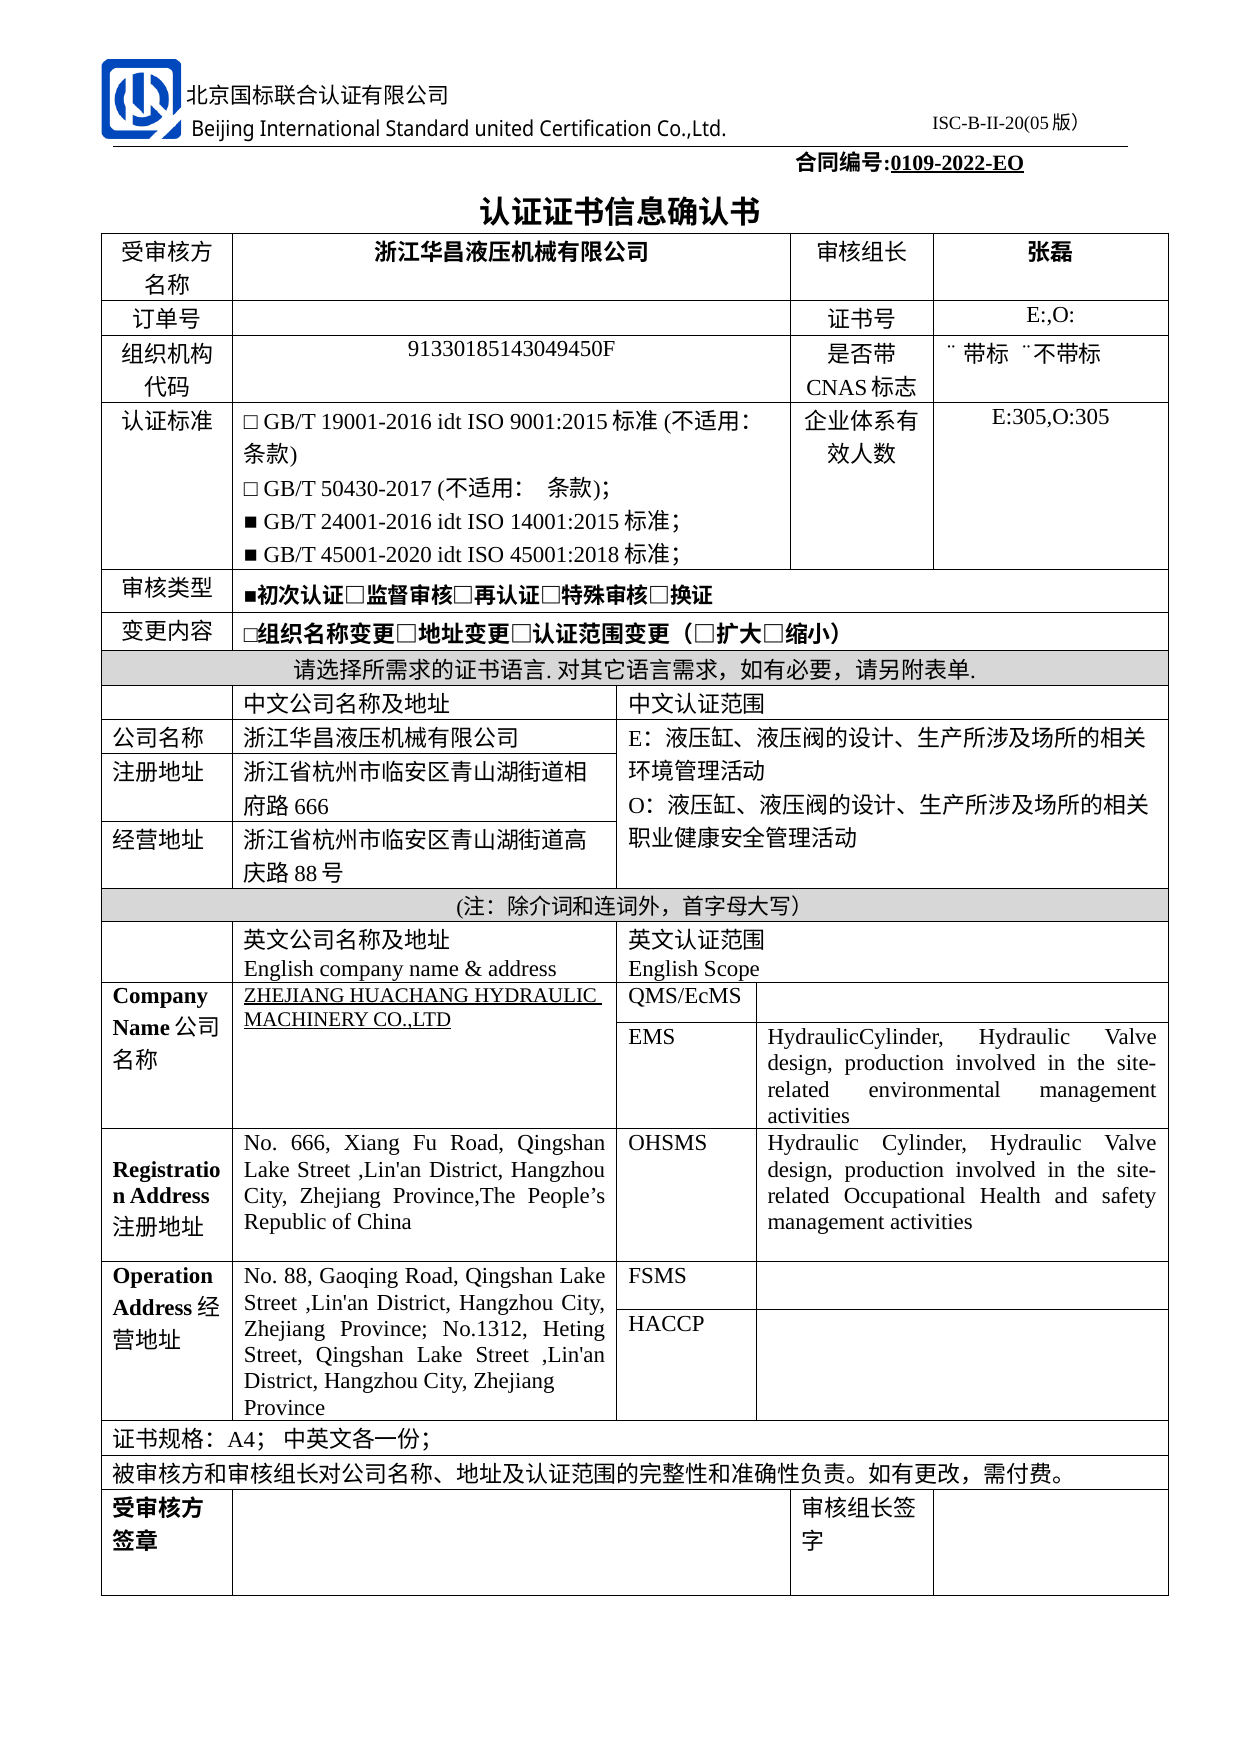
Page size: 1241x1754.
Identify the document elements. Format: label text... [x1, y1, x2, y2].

table_cell Operation Address经营地址 [102, 1262, 232, 1420]
picture [101, 59, 182, 139]
table_cell Registration Address注册地址 [102, 1129, 232, 1261]
table_cell 证书规格：A4； 中英文各一份； [102, 1421, 1168, 1454]
table_cell 中文认证范围 [617, 686, 1168, 719]
table_cell 企业体系有效人数 [791, 403, 933, 569]
table_cell 是否带CNAS标志 [791, 336, 933, 402]
table_cell [233, 1490, 790, 1595]
table_cell 公司名称 [102, 720, 232, 753]
table_cell (注：除介词和连词外，首字母大写） [102, 889, 1168, 921]
text 认证证书信息确认书 [112, 187, 1128, 233]
table_header 受审核方名称 [102, 234, 232, 300]
table_header 审核组长 [791, 234, 933, 300]
table_cell 浙江华昌液压机械有限公司 [233, 720, 616, 753]
table_cell Hydraulic Cylinder, Hydraulic Valve design, production involved in the site-related Occupational Health and safety management activities [757, 1129, 1168, 1261]
table_cell 中文公司名称及地址 [233, 686, 616, 719]
table_cell 浙江省杭州市临安区青山湖街道相府路666 [233, 754, 616, 821]
table_cell QMS/EcMS [617, 983, 756, 1022]
table_cell 浙江省杭州市临安区青山湖街道高庆路88号 [233, 822, 616, 888]
table_cell No. 666, Xiang Fu Road, Qingshan Lake Street ,Lin'an District, Hangzhou City, Zhejiang Province,The People’s Republic of China [233, 1129, 616, 1261]
table_cell E:,O: [934, 301, 1168, 334]
table_header 张磊 [934, 234, 1168, 300]
table_cell FSMS [617, 1262, 756, 1309]
table_cell No. 88, Gaoqing Road, Qingshan Lake Street ,Lin'an District, Hangzhou City, Zhejiang Province; No.1312, Heting Street, Qingshan Lake Street ,Lin'an District, Hangzhou City, Zhejiang Province [233, 1262, 616, 1420]
table_cell [102, 686, 232, 719]
table_cell 证书号 [791, 301, 933, 334]
table_cell 英文公司名称及地址 English company name & address [233, 922, 616, 982]
table_cell ■初次认证□监督审核□再认证□特殊审核□换证 [233, 570, 1168, 612]
table_cell 请选择所需求的证书语言. 对其它语言需求，如有必要，请另附表单. [102, 651, 1168, 685]
table_cell 订单号 [102, 301, 232, 334]
table_header 浙江华昌液压机械有限公司 [233, 234, 790, 300]
table_cell ¨ 带标 ¨不带标 [934, 336, 1168, 402]
table_cell 审核组长签字 [791, 1490, 933, 1595]
table_cell [934, 1490, 1168, 1595]
table_cell 注册地址 [102, 754, 232, 821]
table_cell □ GB/T 19001-2016 idt ISO 9001:2015标准 (不适用： 条款) □ GB/T 50430-2017 (不适用： 条款)； ■ GB/T 24001-2016 idt ISO 14001:2015标准； ■ GB/T 45001-2020 idt ISO 45001:2018标准； [233, 403, 790, 569]
table_cell 组织机构代码 [102, 336, 232, 402]
text 合同编号:0109-2022-EO [112, 150, 1128, 175]
table_cell 变更内容 [102, 613, 232, 650]
table_cell [757, 983, 1168, 1022]
table_cell HACCP [617, 1310, 756, 1420]
table_cell E:305,O:305 [934, 403, 1168, 569]
table_cell □组织名称变更□地址变更□认证范围变更（□扩大□缩小） [233, 613, 1168, 650]
table_cell ZHEJIANG HUACHANG HYDRAULIC MACHINERY CO.,LTD [233, 983, 616, 1128]
table_cell [233, 301, 790, 334]
table_cell 英文认证范围 English Scope [617, 922, 1168, 982]
table_cell [757, 1262, 1168, 1309]
table_cell 审核类型 [102, 570, 232, 612]
table_cell 被审核方和审核组长对公司名称、地址及认证范围的完整性和准确性负责。如有更改，需付费。 [102, 1456, 1168, 1489]
table_cell 受审核方签章 [102, 1490, 232, 1595]
table_cell OHSMS [617, 1129, 756, 1261]
table_cell 经营地址 [102, 822, 232, 888]
table_cell [757, 1310, 1168, 1420]
table_cell 认证标准 [102, 403, 232, 569]
table_cell 91330185143049450F [233, 336, 790, 402]
table_cell HydraulicCylinder, Hydraulic Valve design, production involved in the site-related environmental management activities [757, 1023, 1168, 1128]
table_cell Company Name公司名称 [102, 983, 232, 1128]
table_cell EMS [617, 1023, 756, 1128]
table_cell E：液压缸、液压阀的设计、生产所涉及场所的相关环境管理活动 O：液压缸、液压阀的设计、生产所涉及场所的相关职业健康安全管理活动 [617, 720, 1168, 888]
table_cell [102, 922, 232, 982]
